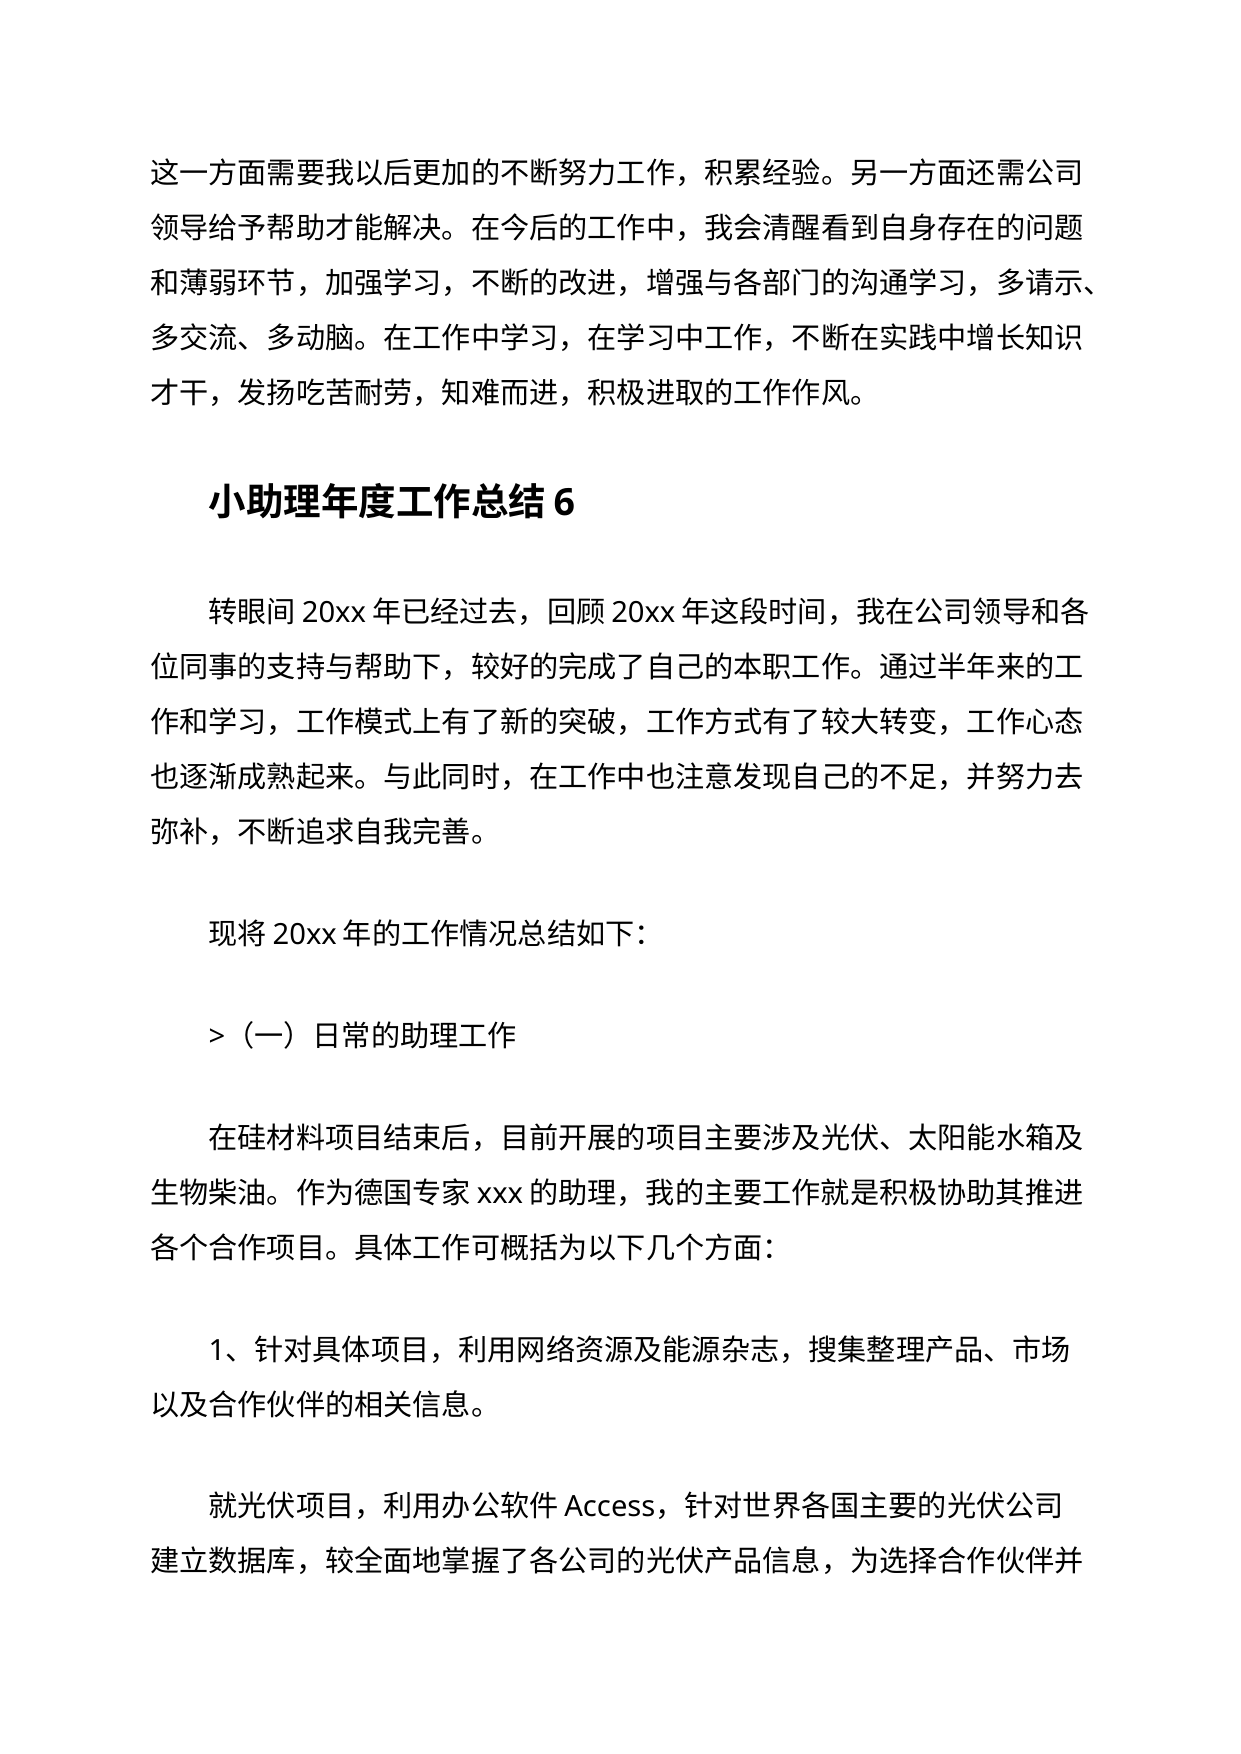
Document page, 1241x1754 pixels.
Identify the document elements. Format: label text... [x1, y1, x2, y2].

text 在硅材料项目结束后，目前开展的项目主要涉及光伏、太阳能水箱及生物柴油。作为德国专家xxx的助理，我的主要工作就是积极协助其推进各个合作项目。具体工作可概括为以下几个方面： [150, 1114, 1090, 1267]
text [150, 1483, 1090, 1580]
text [150, 150, 1090, 412]
text 现将20xx年的工作情况总结如下： [150, 910, 1090, 953]
text 小助理年度工作总结6 [150, 471, 1090, 526]
text 转眼间20xx年已经过去，回顾20xx年这段时间，我在公司领导和各位同事的支持与帮助下，较好的完成了自己的本职工作。通过半年来的工作和学习，工作模式上有了新的突破，工作方式有了较大转变，工作心态也逐渐成熟起来。与此同时，在工作中也注意发现自己的不足，并努力去弥补，不断追求自我完善。 [150, 589, 1090, 851]
text 1、针对具体项目，利用网络资源及能源杂志，搜集整理产品、市场以及合作伙伴的相关信息。 [150, 1326, 1090, 1423]
text >（一）日常的助理工作 [150, 1012, 1090, 1055]
